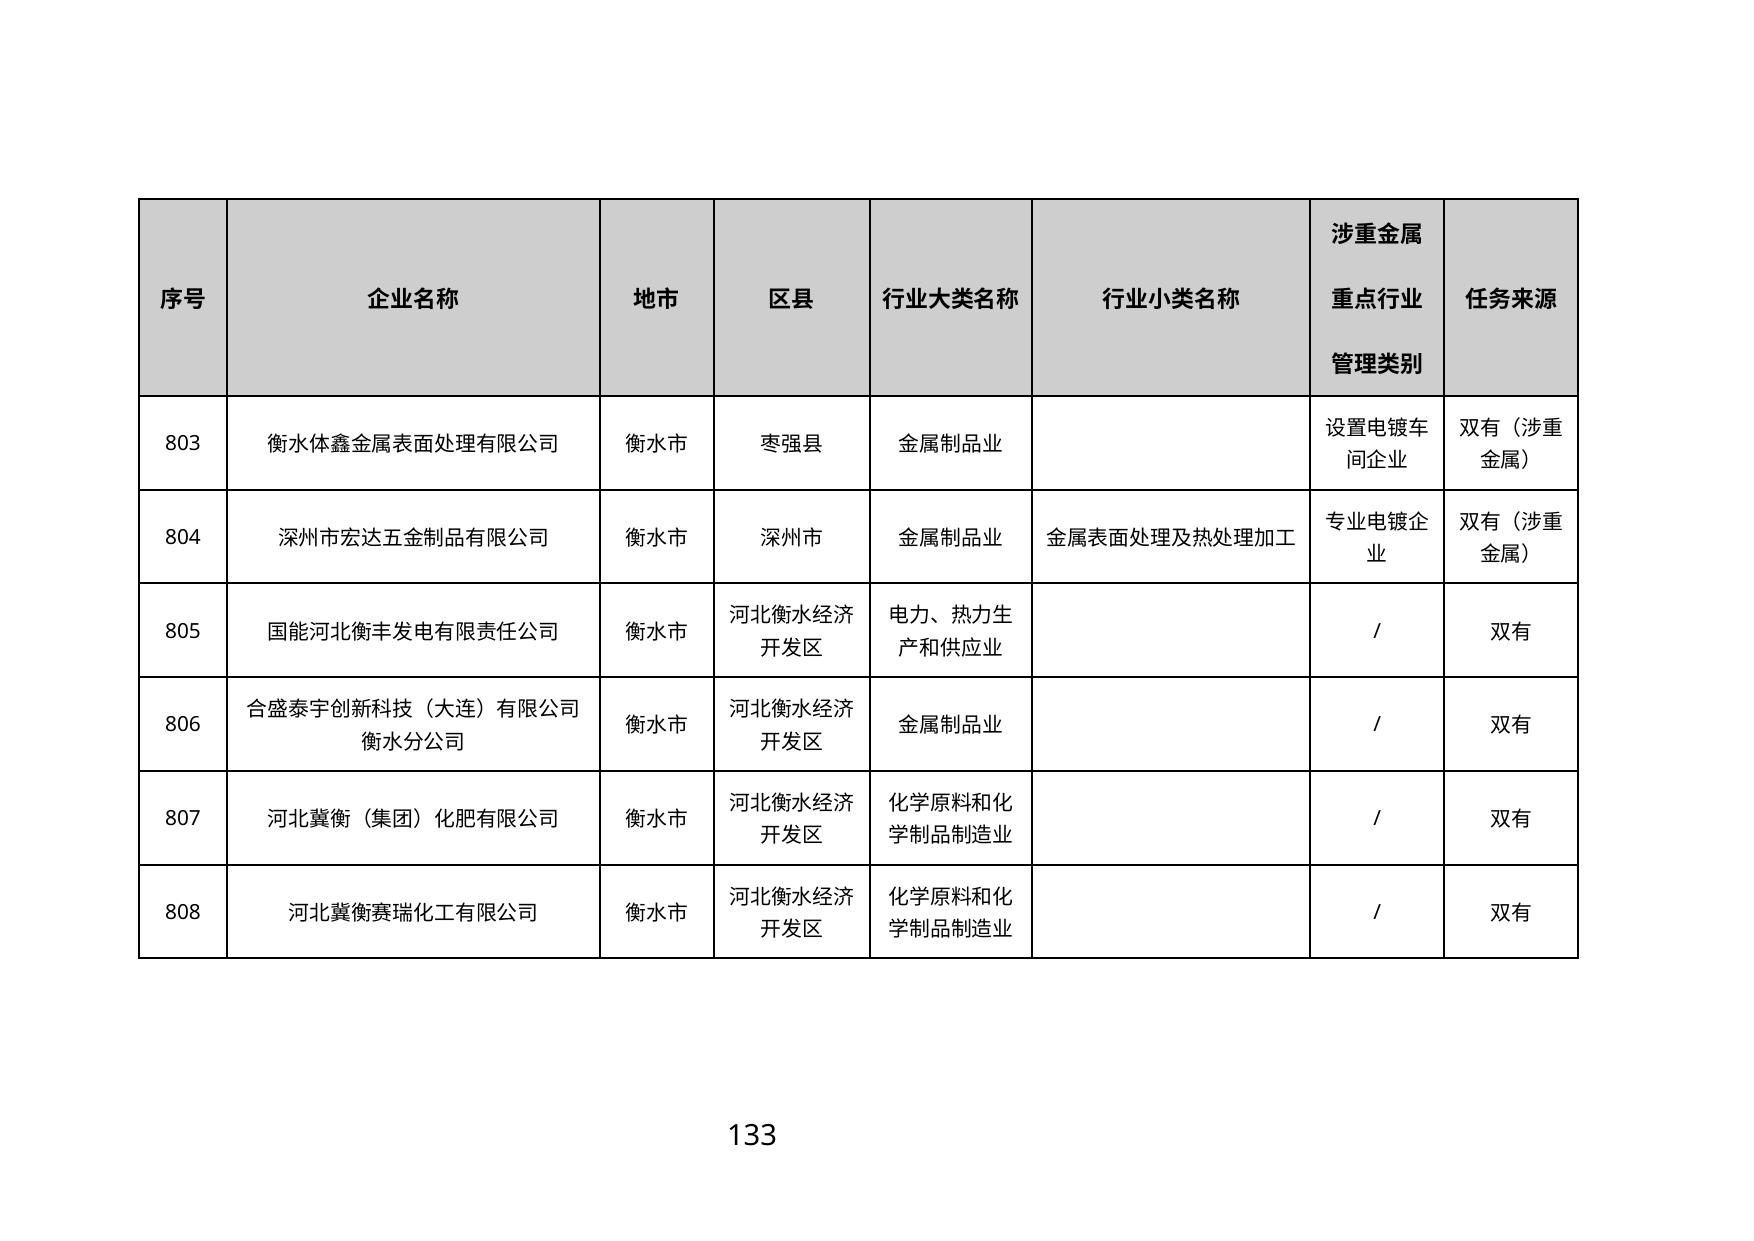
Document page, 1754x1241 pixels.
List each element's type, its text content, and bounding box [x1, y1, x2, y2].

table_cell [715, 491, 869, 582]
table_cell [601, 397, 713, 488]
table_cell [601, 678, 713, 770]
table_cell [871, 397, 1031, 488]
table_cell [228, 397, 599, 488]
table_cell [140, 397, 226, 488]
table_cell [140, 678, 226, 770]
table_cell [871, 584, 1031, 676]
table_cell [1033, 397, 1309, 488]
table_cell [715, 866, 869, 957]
table_header 行业大类名称 [871, 200, 1031, 395]
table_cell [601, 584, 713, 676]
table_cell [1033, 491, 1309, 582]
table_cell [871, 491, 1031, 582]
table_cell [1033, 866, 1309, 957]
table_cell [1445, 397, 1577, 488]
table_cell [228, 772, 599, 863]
table_header 企业名称 [228, 200, 599, 395]
table_header 序号 [140, 200, 226, 395]
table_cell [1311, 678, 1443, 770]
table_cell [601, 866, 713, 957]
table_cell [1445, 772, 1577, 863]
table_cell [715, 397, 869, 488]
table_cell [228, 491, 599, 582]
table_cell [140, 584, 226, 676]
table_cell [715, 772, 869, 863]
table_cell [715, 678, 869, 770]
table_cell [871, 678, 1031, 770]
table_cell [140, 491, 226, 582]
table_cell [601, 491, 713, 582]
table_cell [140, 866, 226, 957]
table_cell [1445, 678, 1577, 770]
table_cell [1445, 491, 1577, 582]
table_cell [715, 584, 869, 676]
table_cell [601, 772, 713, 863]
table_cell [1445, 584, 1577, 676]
table_header 地市 [601, 200, 713, 395]
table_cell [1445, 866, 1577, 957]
table_header 区县 [715, 200, 869, 395]
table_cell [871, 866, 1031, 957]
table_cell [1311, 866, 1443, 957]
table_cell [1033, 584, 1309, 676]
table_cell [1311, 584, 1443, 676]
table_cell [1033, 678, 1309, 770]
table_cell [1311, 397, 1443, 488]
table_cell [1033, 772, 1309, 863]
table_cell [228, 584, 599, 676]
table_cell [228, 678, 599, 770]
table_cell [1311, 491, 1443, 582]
table_header 任务来源 [1445, 200, 1577, 395]
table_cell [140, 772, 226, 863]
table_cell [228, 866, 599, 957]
table_header 涉重金属重点行业管理类别 [1311, 200, 1443, 395]
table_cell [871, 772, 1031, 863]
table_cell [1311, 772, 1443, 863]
table_header 行业小类名称 [1033, 200, 1309, 395]
